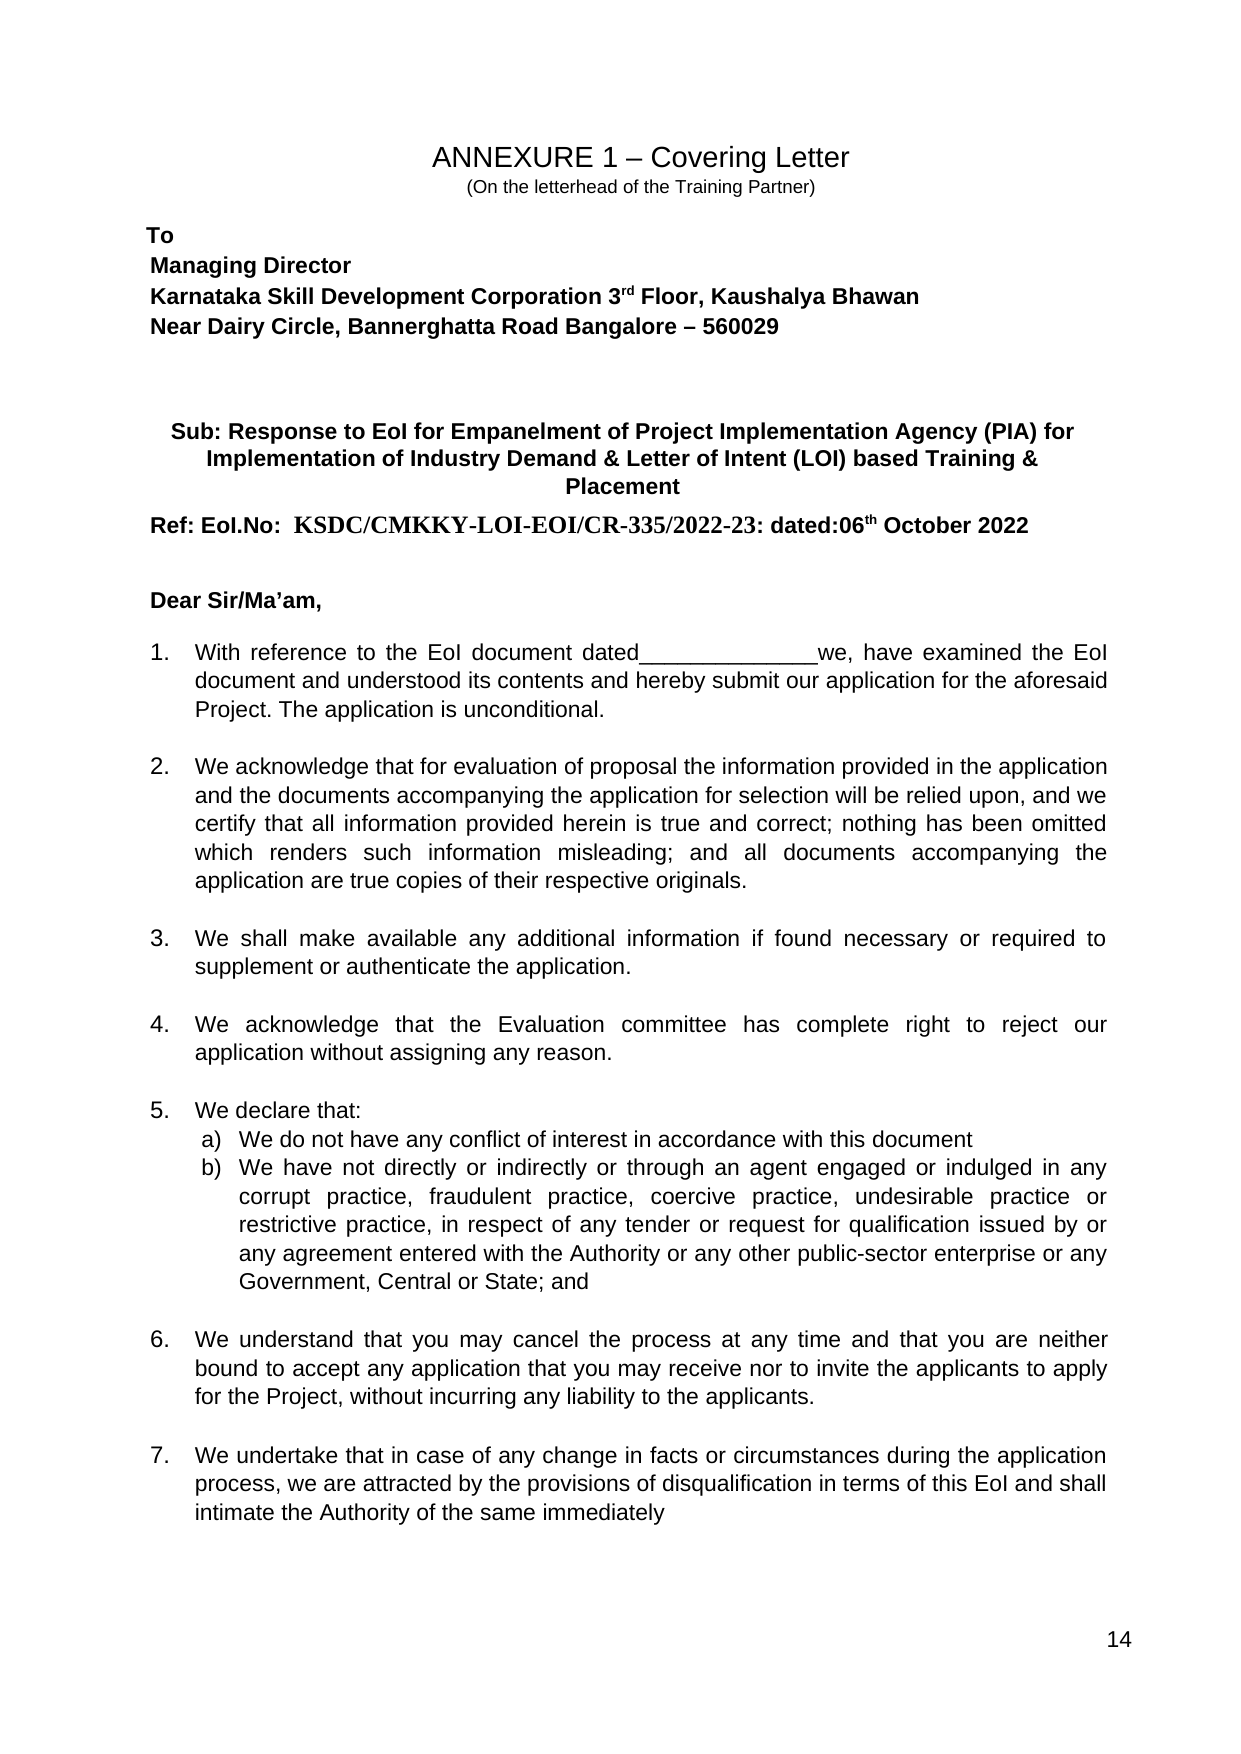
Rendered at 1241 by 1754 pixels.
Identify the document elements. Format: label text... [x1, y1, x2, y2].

list We shall make available any additional information if found necessary or required to supplement or authenticate the application. [150, 924, 1107, 979]
subtitle Karnataka Skill Development Corporation 3rd Floor, Kaushalya Bhawan [150, 283, 1129, 309]
list We do not have any conflict of interest in accordance with this document [201, 1126, 1132, 1152]
subtitle Managing Director [150, 252, 1132, 279]
subtitle Dear Sir/Ma’am, [150, 587, 1095, 614]
list We undertake that in case of any change in facts or circumstances during the application process, we are attracted by the provisions of disqualification in terms of this EoI and shall intimate the Authority of the same immediately [150, 1441, 1108, 1525]
list With reference to the EoI document dated______________we, have examined the EoI document and understood its contents and hereby submit our application for the aforesaid Project. The application is unconditional. [150, 637, 1108, 722]
list We declare that: [150, 1096, 1132, 1124]
subtitle ANNEXURE 1 – Covering Letter [150, 139, 1132, 173]
subtitle Ref: EoI.No: KSDC/CMKKY-LOI-EOI/CR-335/2022-23: dated:06th October 2022 [150, 510, 1095, 539]
text (On the letterhead of the Training Partner) [150, 176, 1132, 198]
list We have not directly or indirectly or through an agent engaged or indulged in any corrupt practice, fraudulent practice, coercive practice, undesirable practice or restrictive practice, in respect of any tender or request for qualification issued by or any agreement entered with the Authority or any other public-sector enterprise or any Government, Central or State; and [201, 1154, 1108, 1294]
subtitle Near Dairy Circle, Bannerghatta Road Bangalore – 560029 [150, 313, 1086, 339]
list We understand that you may cancel the process at any time and that you are neither bound to accept any application that you may receive nor to invite the applicants to apply for the Project, without incurring any liability to the applicants. [150, 1325, 1108, 1409]
subtitle Sub: Response to EoI for Empanelment of Project Implementation Agency (PIA) for Implementation of Industry Demand & Letter of Intent (LOI) based Training & Placement [150, 418, 1095, 499]
list We acknowledge that for evaluation of proposal the information provided in the application and the documents accompanying the application for selection will be relied upon, and we certify that all information provided herein is true and correct; nothing has been omitted which renders such information misleading; and all documents accompanying the application are true copies of their respective originals. [150, 752, 1108, 894]
text To [139, 222, 1132, 248]
list We acknowledge that the Evaluation committee has complete right to reject our application without assigning any reason. [150, 1009, 1108, 1066]
